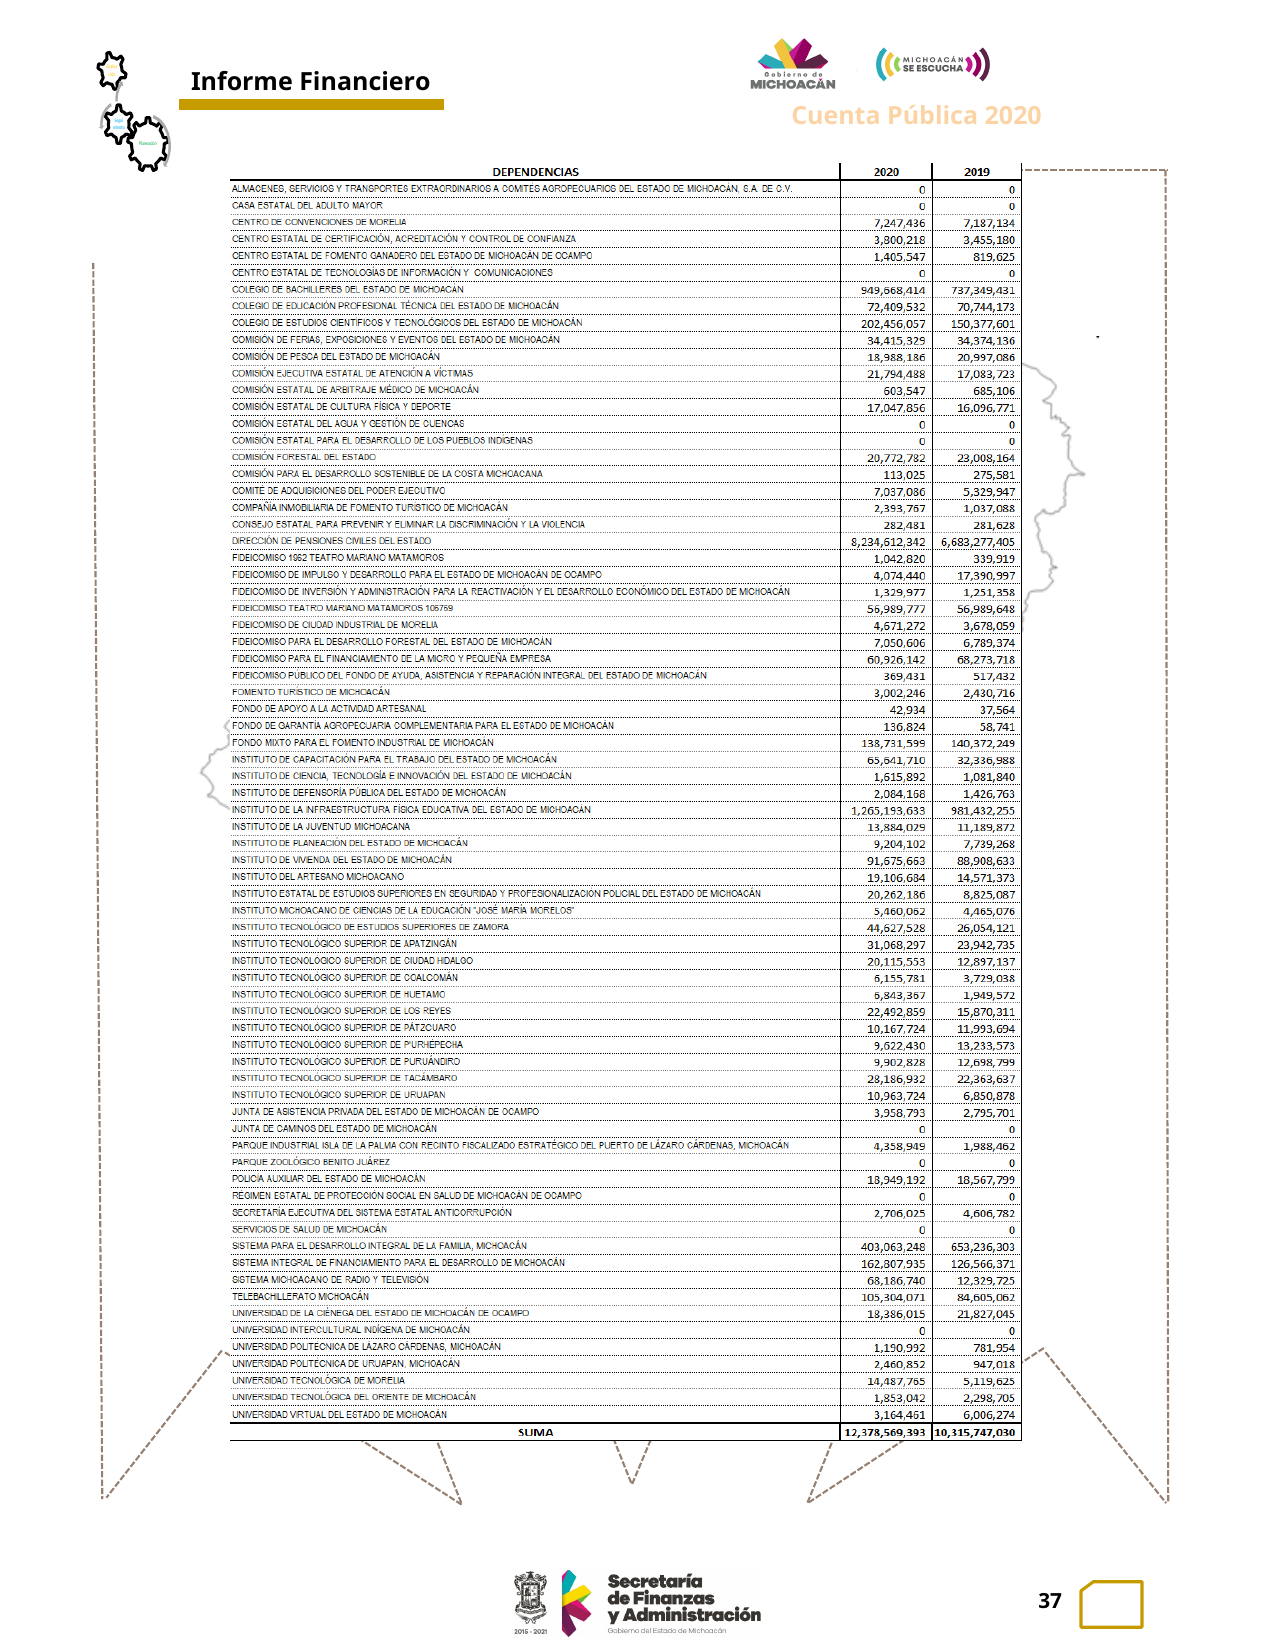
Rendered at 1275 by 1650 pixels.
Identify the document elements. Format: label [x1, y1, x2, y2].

picture [113, 125, 124, 129]
picture [748, 35, 991, 91]
picture [514, 1570, 761, 1637]
picture [114, 118, 123, 123]
picture [182, 162, 1100, 1441]
